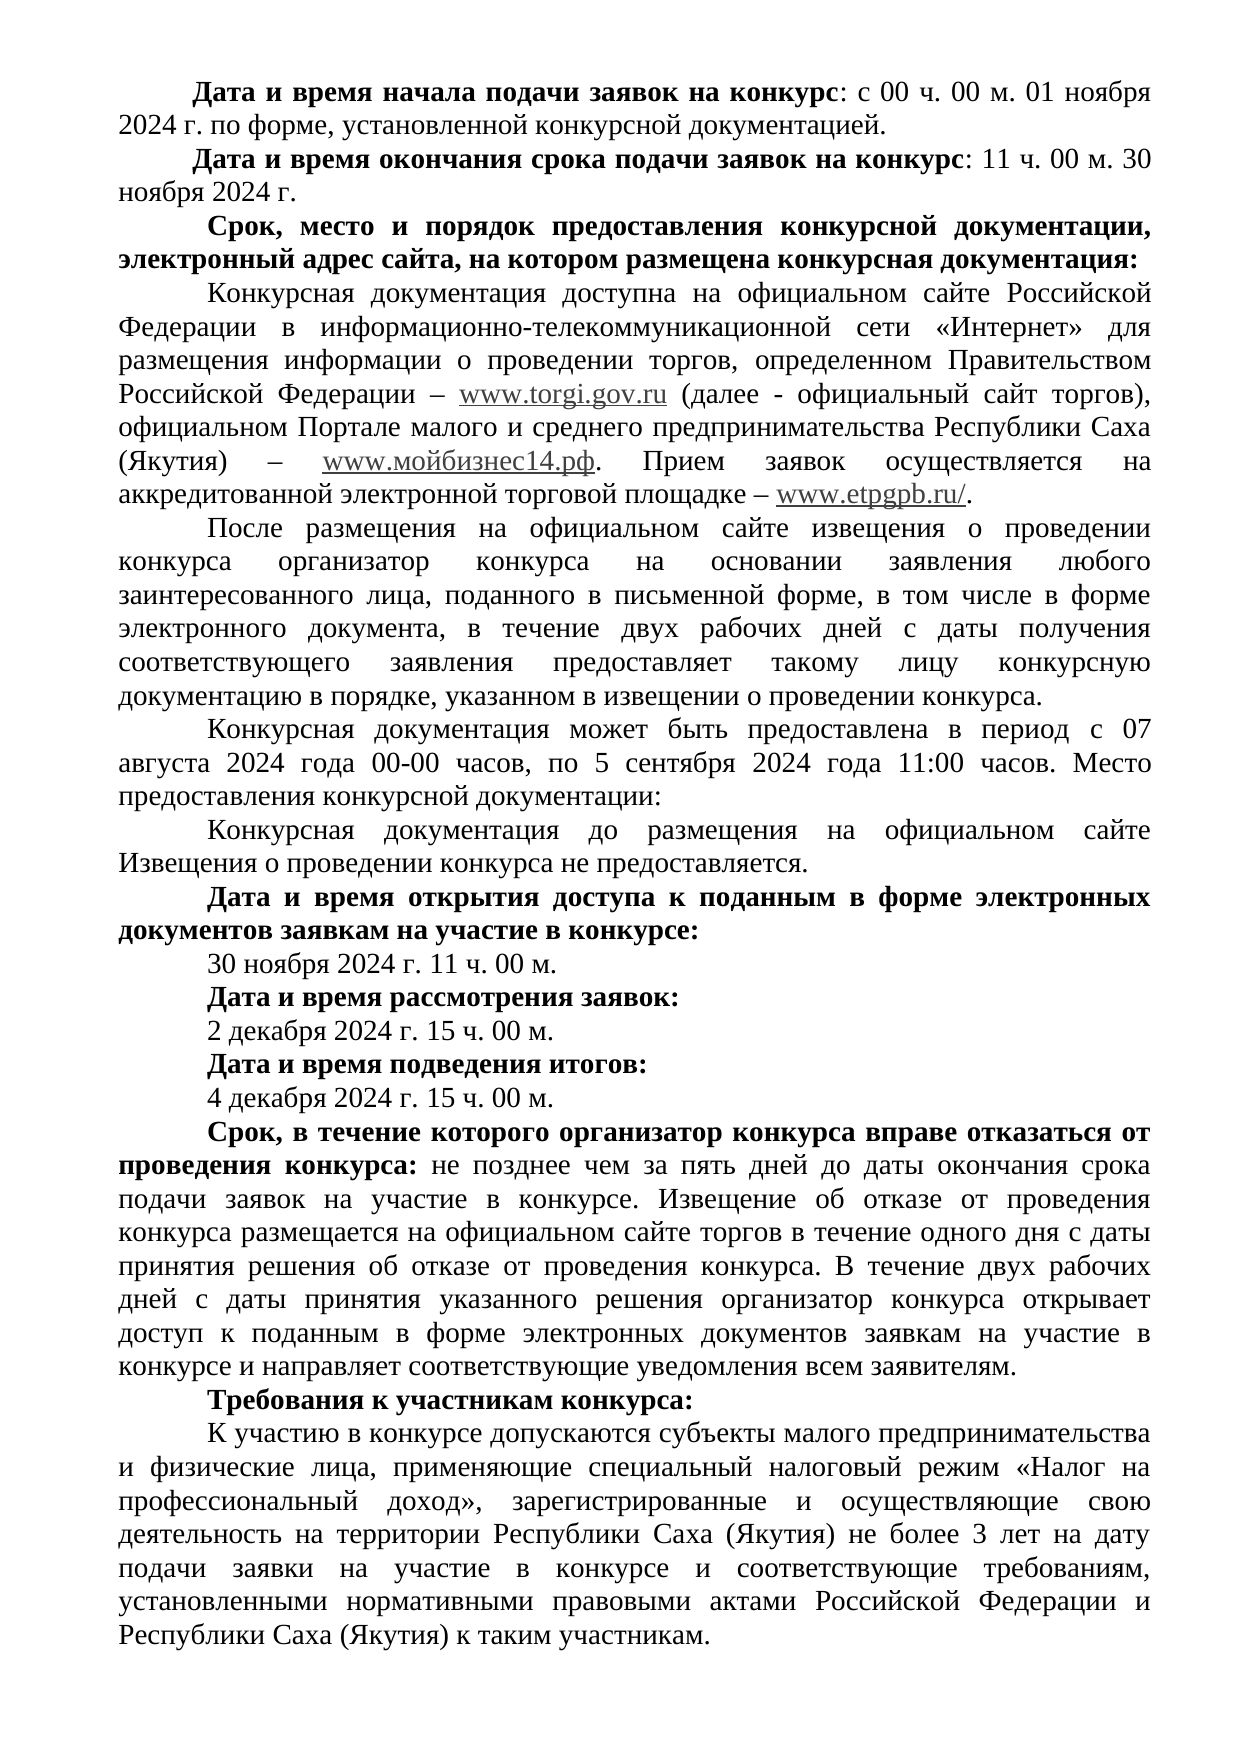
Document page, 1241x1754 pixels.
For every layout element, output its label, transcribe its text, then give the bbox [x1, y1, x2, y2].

text К участию в конкурсе допускаются субъекты малого предпринимательства и физические лица, применяющие специальный налоговый режим «Налог на профессиональный доход», зарегистрированные и осуществляющие свою деятельность на территории Республики Саха (Якутия) не более 3 лет на дату подачи заявки на участие в конкурсе и соответствующие требованиям, установленными нормативными правовыми актами Российской Федерации и Республики Саха (Якутия) к таким участникам. [118, 1416, 1152, 1650]
text Дата и время открытия доступа к поданным в форме электронных документов заявкам на участие в конкурсе: [118, 879, 1152, 946]
text Конкурсная документация может быть предоставлена в период с 07 августа 2024 года 00-00 часов, по 5 сентября 2024 года 11:00 часов. Место предоставления конкурсной документации: [118, 711, 1152, 812]
text Дата и время начала подачи заявок на конкурс: с 00 ч. 00 м. 01 ноября 2024 г. по форме, установленной конкурсной документацией. [118, 74, 1152, 141]
text Конкурсная документация до размещения на официальном сайте Извещения о проведении конкурса не предоставляется. [118, 812, 1152, 879]
text Конкурсная документация доступна на официальном сайте Российской Федерации в информационно-телекоммуникационной сети «Интернет» для размещения информации о проведении торгов, определенном Правительством Российской Федерации – www.torgi.gov.ru (далее - официальный сайт торгов), официальном Портале малого и среднего предпринимательства Республики Саха (Якутия) – www.мойбизнес14.рф. Прием заявок осуществляется на аккредитованной электронной торговой площадке – www.etpgpb.ru/. [118, 275, 1152, 510]
text Дата и время окончания срока подачи заявок на конкурс: 11 ч. 00 м. 30 ноября 2024 г. [118, 141, 1152, 208]
text Дата и время рассмотрения заявок: [118, 979, 1152, 1013]
text 30 ноября 2024 г. 11 ч. 00 м. [118, 946, 1152, 979]
text 2 декабря 2024 г. 15 ч. 00 м. [118, 1013, 1152, 1047]
text Срок, в течение которого организатор конкурса вправе отказаться от проведения конкурса: не позднее чем за пять дней до даты окончания срока подачи заявок на участие в конкурсе. Извещение об отказе от проведения конкурса размещается на официальном сайте торгов в течение одного дня с даты принятия решения об отказе от проведения конкурса. В течение двух рабочих дней с даты принятия указанного решения организатор конкурса открывает доступ к поданным в форме электронных документов заявкам на участие в конкурсе и направляет соответствующие уведомления всем заявителям. [118, 1114, 1152, 1382]
text Дата и время подведения итогов: [118, 1047, 1152, 1080]
text 4 декабря 2024 г. 15 ч. 00 м. [118, 1080, 1152, 1114]
text После размещения на официальном сайте извещения о проведении конкурса организатор конкурса на основании заявления любого заинтересованного лица, поданного в письменной форме, в том числе в форме электронного документа, в течение двух рабочих дней с даты получения соответствующего заявления предоставляет такому лицу конкурсную документацию в порядке, указанном в извещении о проведении конкурса. [118, 510, 1152, 711]
text Требования к участникам конкурса: [118, 1382, 1152, 1416]
text Срок, место и порядок предоставления конкурсной документации, электронный адрес сайта, на котором размещена конкурсная документация: [118, 208, 1152, 275]
